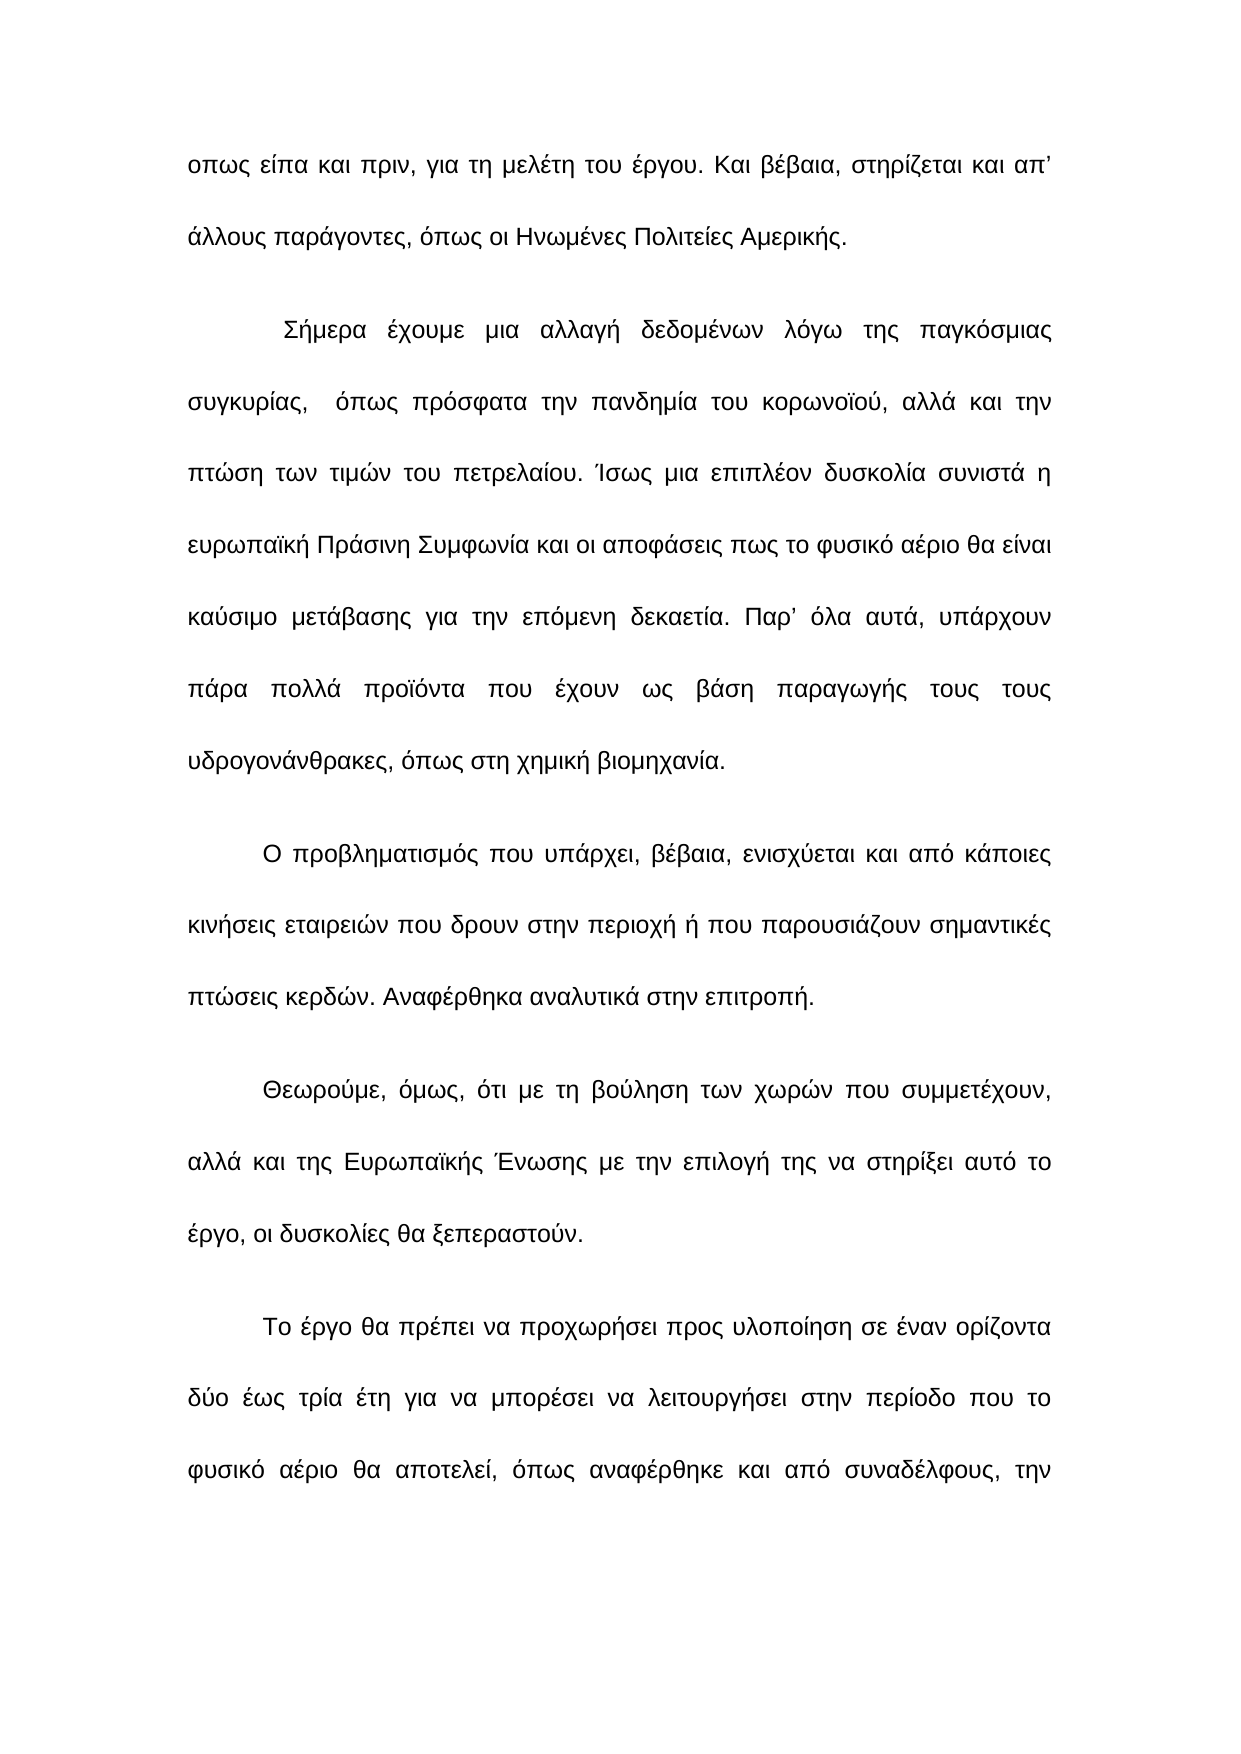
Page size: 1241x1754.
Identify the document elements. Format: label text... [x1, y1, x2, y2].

text Σήμερα έχουμε μια αλλαγή δεδομένων λόγω της παγκόσμιας συγκυρίας, όπως πρόσφατα την πανδημία του κορωνοϊού, αλλά και την πτώση των τιμών του πετρελαίου. Ίσως μια επιπλέον δυσκολία συνιστά η ευρωπαϊκή Πράσινη Συμφωνία και οι αποφάσεις πως το φυσικό αέριο θα είναι καύσιμο μετάβασης για την επόμενη δεκαετία. Παρ’ όλα αυτά, υπάρχουν πάρα πολλά προϊόντα που έχουν ως βάση παραγωγής τους τους υδρογονάνθρακες, όπως στη χημική βιομηχανία. [187, 314, 1053, 774]
text Ο προβληματισμός που υπάρχει, βέβαια, ενισχύεται και από κάποιες κινήσεις εταιρειών που δρουν στην περιοχή ή που παρουσιάζουν σημαντικές πτώσεις κερδών. Αναφέρθηκα αναλυτικά στην επιτροπή. [187, 838, 1053, 1011]
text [187, 150, 1053, 251]
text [187, 1311, 1053, 1484]
text Θεωρούμε, όμως, ότι με τη βούληση των χωρών που συμμετέχουν, αλλά και της Ευρωπαϊκής Ένωσης με την επιλογή της να στηρίξει αυτό το έργο, οι δυσκολίες θα ξεπεραστούν. [187, 1075, 1053, 1247]
